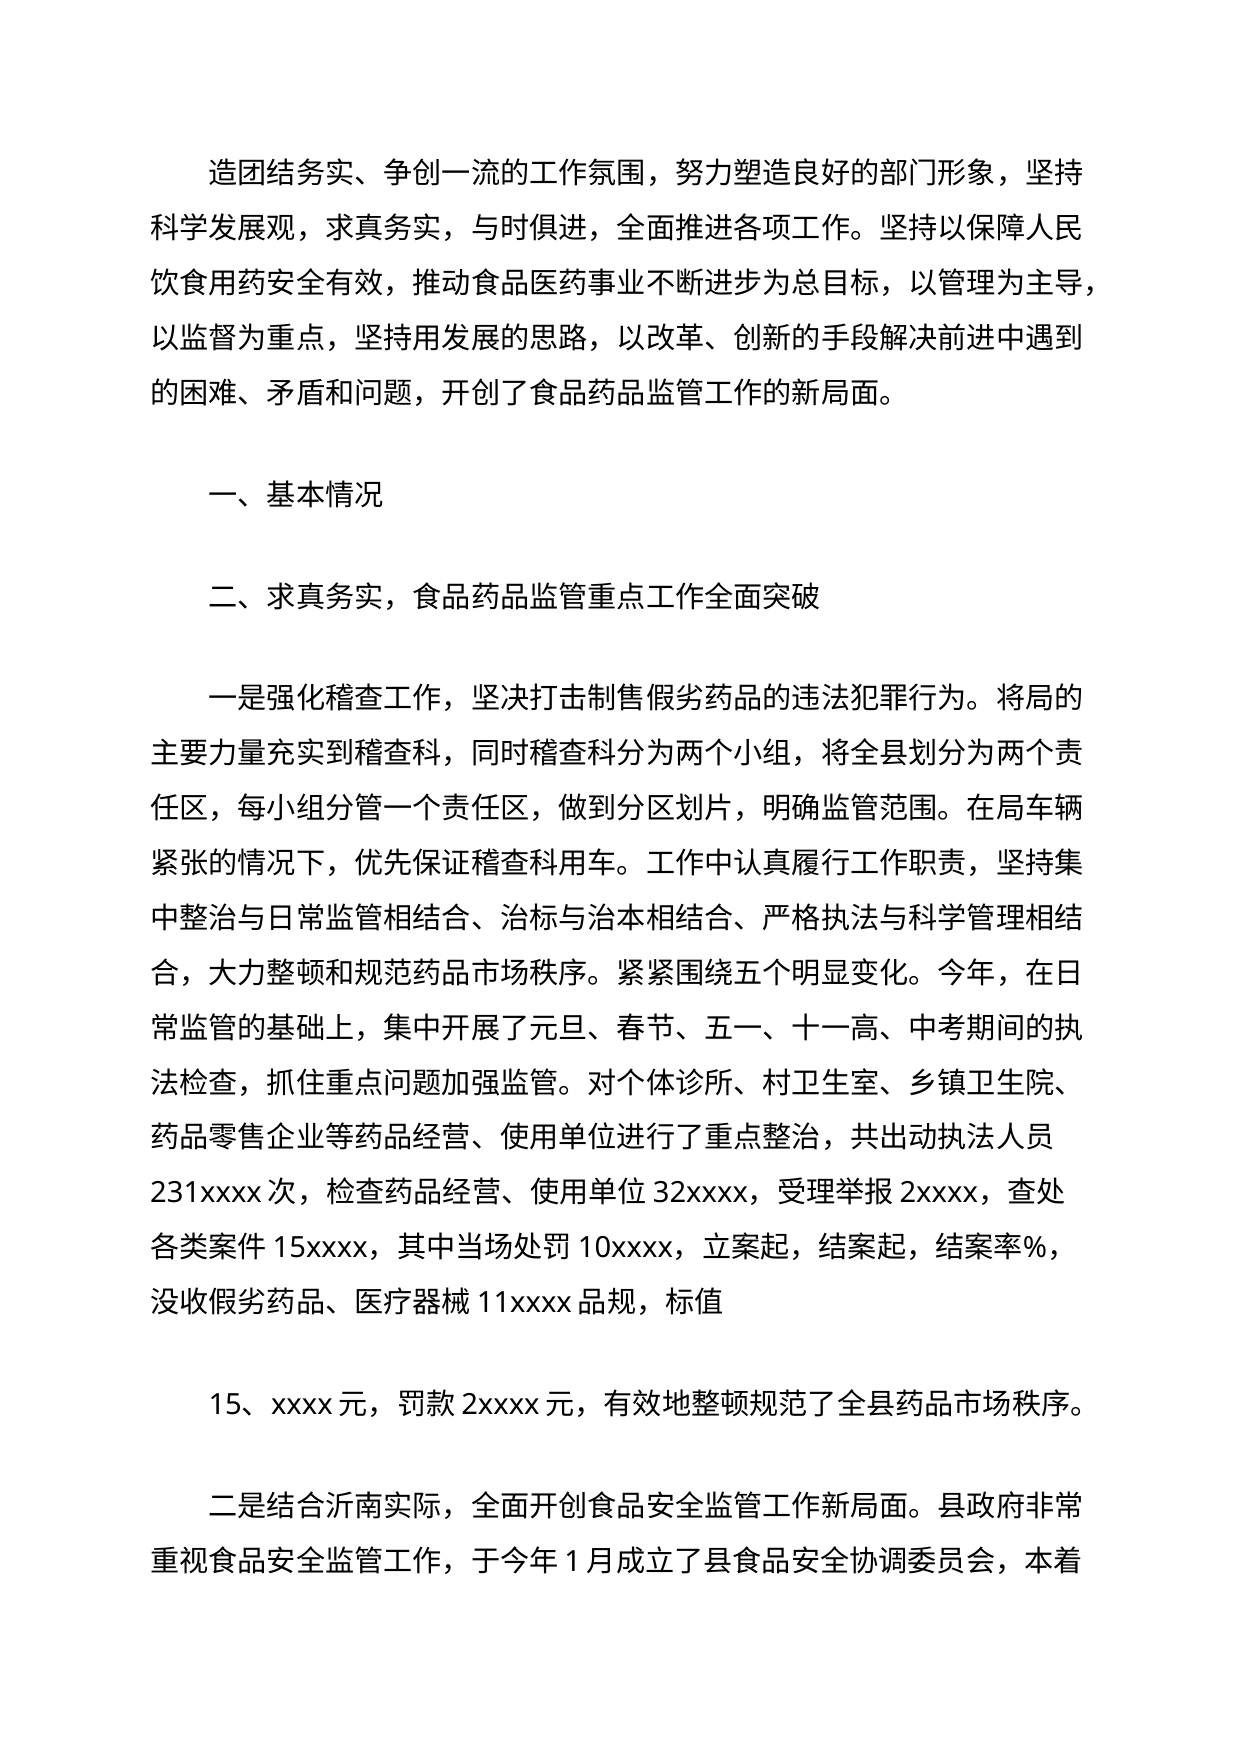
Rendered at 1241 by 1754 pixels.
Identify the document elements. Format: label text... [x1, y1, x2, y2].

text 15、xxxx元，罚款2xxxx元，有效地整顿规范了全县药品市场秩序。 [150, 1381, 1090, 1423]
text 一是强化稽查工作，坚决打击制售假劣药品的违法犯罪行为。将局的主要力量充实到稽查科，同时稽查科分为两个小组，将全县划分为两个责任区，每小组分管一个责任区，做到分区划片，明确监管范围。在局车辆紧张的情况下，优先保证稽查科用车。工作中认真履行工作职责，坚持集中整治与日常监管相结合、治标与治本相结合、严格执法与科学管理相结合，大力整顿和规范药品市场秩序。紧紧围绕五个明显变化。今年，在日常监管的基础上，集中开展了元旦、春节、五一、十一高、中考期间的执法检查，抓住重点问题加强监管。对个体诊所、村卫生室、乡镇卫生院、药品零售企业等药品经营、使用单位进行了重点整治，共出动执法人员231xxxx次，检查药品经营、使用单位32xxxx，受理举报2xxxx，查处各类案件15xxxx，其中当场处罚10xxxx，立案起，结案起，结案率%，没收假劣药品、医疗器械11xxxx品规，标值 [150, 675, 1090, 1321]
text 二、求真务实，食品药品监管重点工作全面突破 [150, 573, 1090, 615]
text 造团结务实、争创一流的工作氛围，努力塑造良好的部门形象，坚持科学发展观，求真务实，与时俱进，全面推进各项工作。坚持以保障人民饮食用药安全有效，推动食品医药事业不断进步为总目标，以管理为主导，以监督为重点，坚持用发展的思路，以改革、创新的手段解决前进中遇到的困难、矛盾和问题，开创了食品药品监管工作的新局面。 [150, 150, 1090, 412]
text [150, 1483, 1090, 1580]
text 一、基本情况 [150, 471, 1090, 514]
